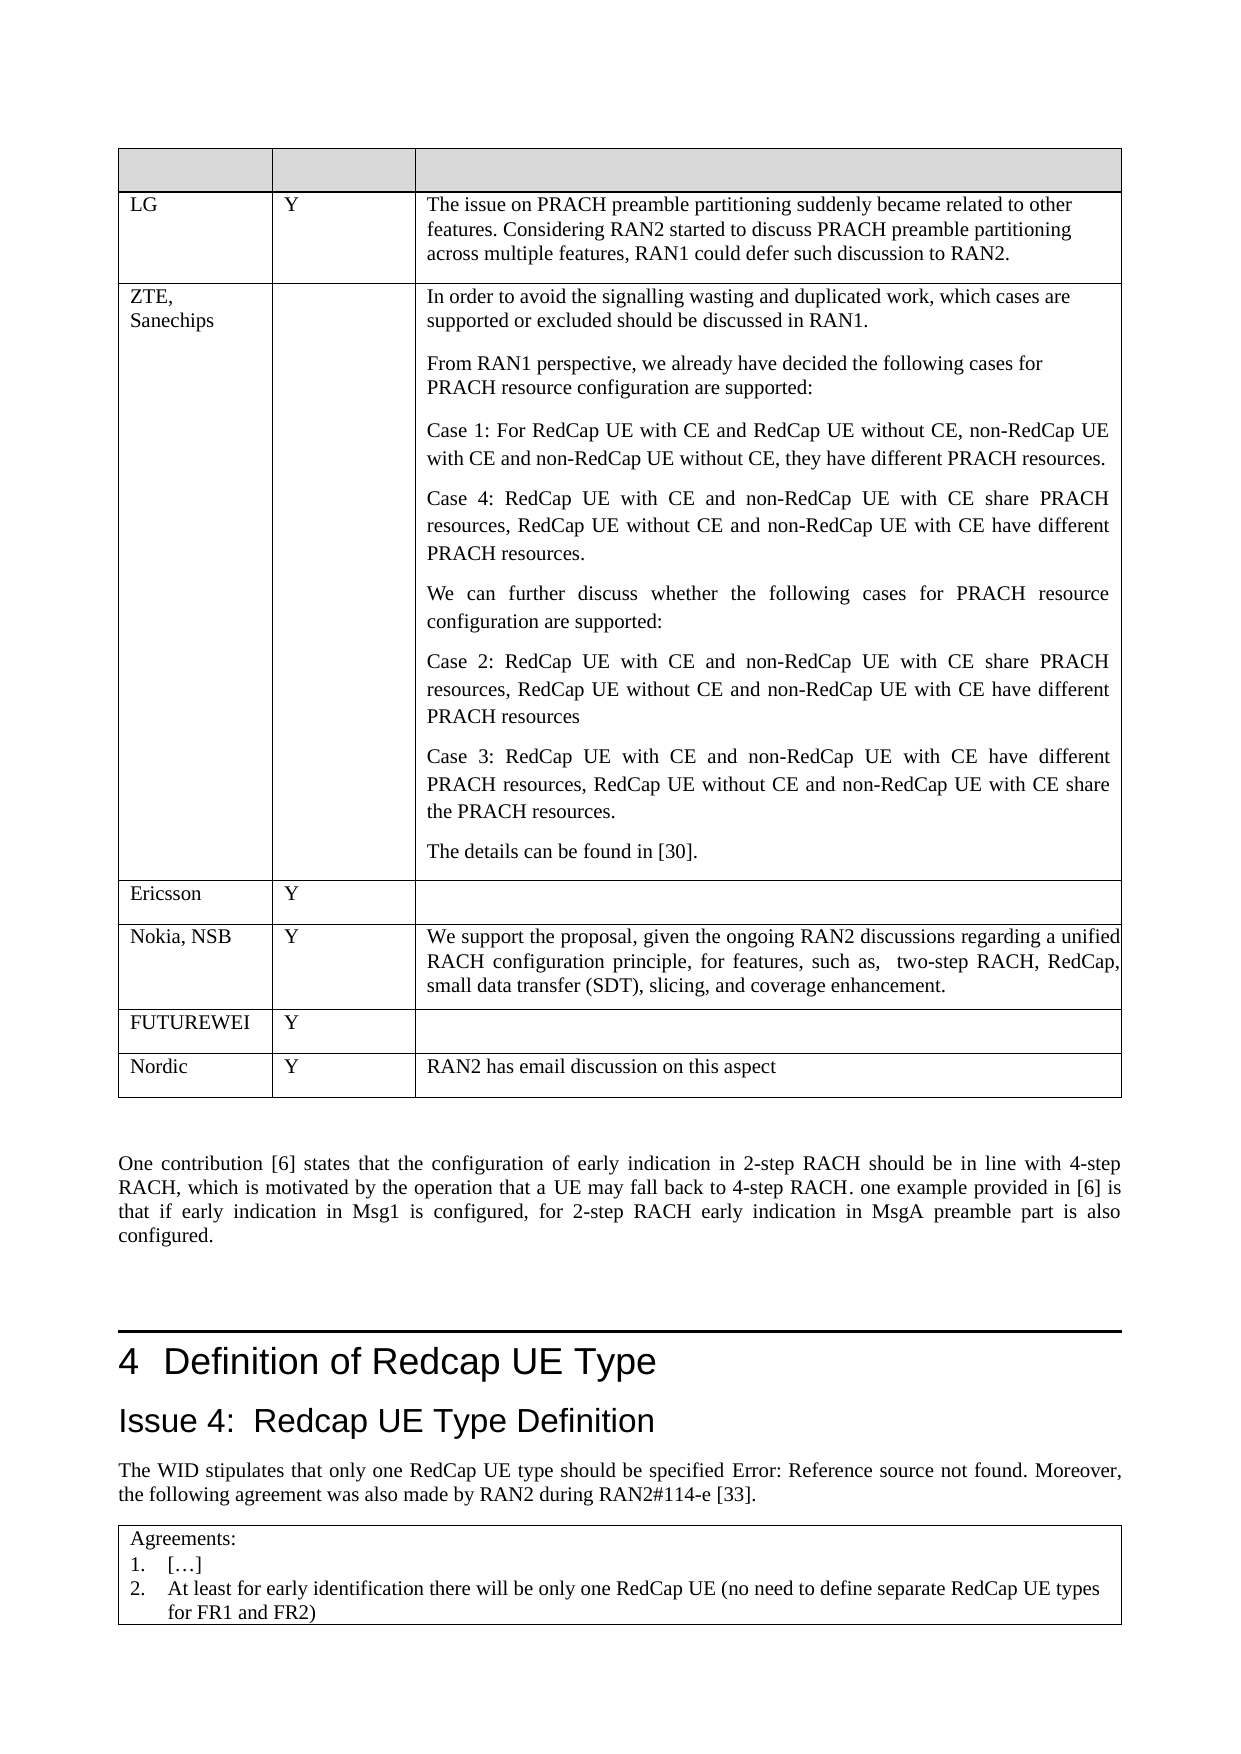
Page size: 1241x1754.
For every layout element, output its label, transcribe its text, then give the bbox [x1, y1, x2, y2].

table_cell Nordic [119, 1054, 272, 1097]
table_header Comments [416, 149, 1121, 191]
subtitle Issue 4: Redcap UE Type Definition [118, 1392, 1122, 1439]
table_header Company [119, 149, 272, 191]
table_header Y/N [273, 149, 415, 191]
table_cell [416, 1010, 1121, 1053]
table_cell ZTE, Sanechips [119, 284, 272, 879]
table_cell FUTUREWEI [119, 1010, 272, 1053]
table_cell Y [273, 1010, 415, 1053]
table_cell RAN2 has email discussion on this aspect [416, 1054, 1121, 1097]
table_cell Ericsson [119, 881, 272, 923]
table_cell The issue on PRACH preamble partitioning suddenly became related to other features. Considering RAN2 started to discuss PRACH preamble partitioning across multiple features, RAN1 could defer such discussion to RAN2. [416, 193, 1121, 283]
table_cell We support the proposal, given the ongoing RAN2 discussions regarding a unified RACH configuration principle, for features, such as, two-step RACH, RedCap, small data transfer (SDT), slicing, and coverage enhancement. [416, 925, 1121, 1009]
table_cell Y [273, 881, 415, 923]
text One contribution [6] states that the configuration of early indication in 2-step RACH should be in line with 4-step RACH, which is motivated by the operation that a UE may fall back to 4-step RACH. one example provided in [6] is that if early indication in Msg1 is configured, for 2-step RACH early indication in MsgA preamble part is also configured. [118, 1151, 1122, 1247]
table_cell LG [119, 193, 272, 283]
table_cell Y [273, 193, 415, 283]
table_cell [416, 881, 1121, 923]
table_cell Y [273, 925, 415, 1009]
subtitle Definition of Redcap UE Type [118, 1333, 1122, 1382]
table_cell Y [273, 1054, 415, 1097]
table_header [119, 1526, 1121, 1624]
table_cell In order to avoid the signalling wasting and duplicated work, which cases are supported or excluded should be discussed in RAN1. From RAN1 perspective, we already have decided the following cases for PRACH resource configuration are supported: Case 1: For RedCap UE with CE and RedCap UE without CE, non-RedCap UE with CE and non-RedCap UE without CE, they have different PRACH resources. Case 4: RedCap UE with CE and non-RedCap UE with CE share PRACH resources, RedCap UE without CE and non-RedCap UE with CE have different PRACH resources. We can further discuss whether the following cases for PRACH resource configuration are supported: Case 2: RedCap UE with CE and non-RedCap UE with CE share PRACH resources, RedCap UE without CE and non-RedCap UE with CE have different PRACH resources Case 3: RedCap UE with CE and non-RedCap UE with CE have different PRACH resources, RedCap UE without CE and non-RedCap UE with CE share the PRACH resources. The details can be found in [30]. [416, 284, 1121, 879]
table_cell [273, 284, 415, 879]
table_cell Nokia, NSB [119, 925, 272, 1009]
